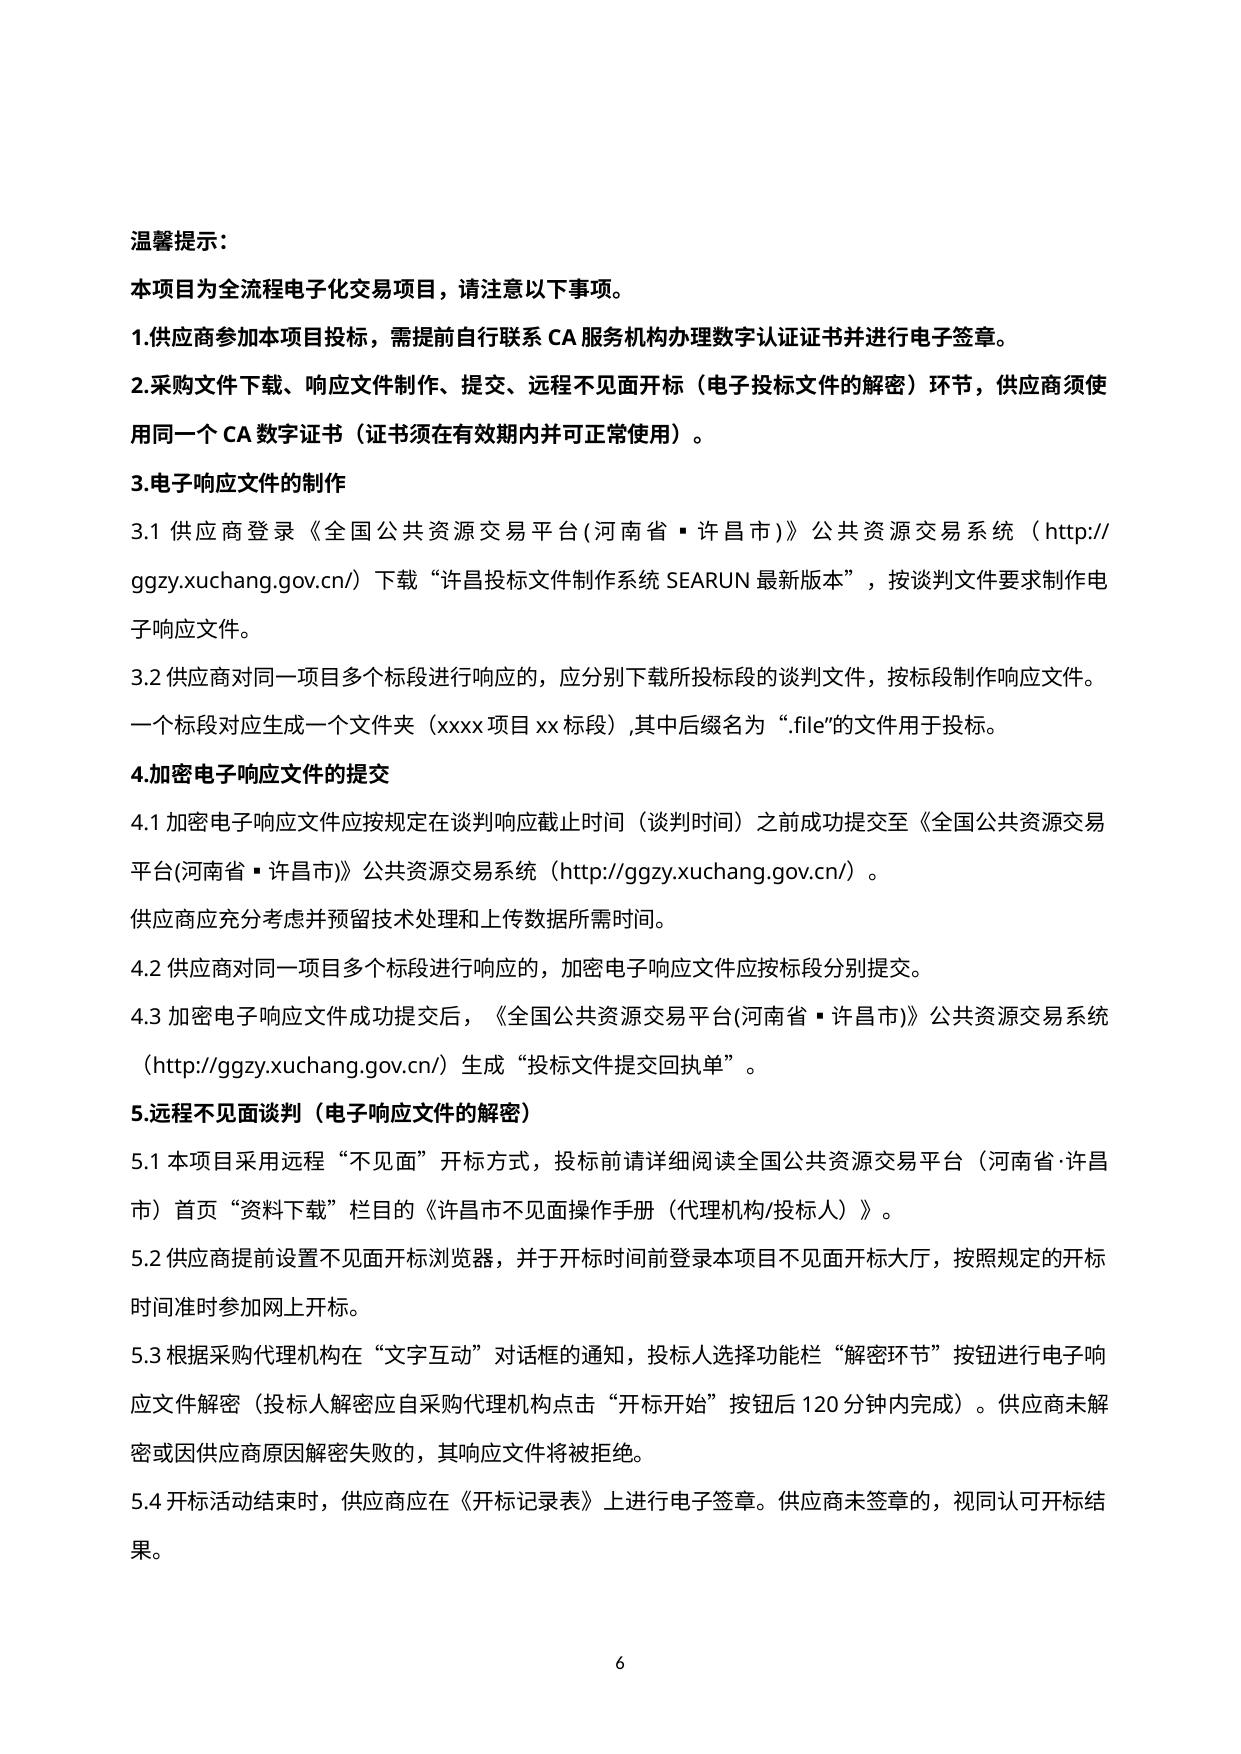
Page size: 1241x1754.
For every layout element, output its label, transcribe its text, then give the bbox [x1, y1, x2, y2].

text 4.1加密电子响应文件应按规定在谈判响应截止时间（谈判时间）之前成功提交至《全国公共资源交易平台(河南省▪许昌市)》公共资源交易系统（http://ggzy.xuchang.gov.cn/）。 [131, 805, 1110, 886]
text 5.3根据采购代理机构在“文字互动”对话框的通知，投标人选择功能栏“解密环节”按钮进行电子响应文件解密（投标人解密应自采购代理机构点击“开标开始”按钮后120分钟内完成）。供应商未解密或因供应商原因解密失败的，其响应文件将被拒绝。 [131, 1338, 1110, 1468]
text 2.采购文件下载、响应文件制作、提交、远程不见面开标（电子投标文件的解密）环节，供应商须使用同一个CA数字证书（证书须在有效期内并可正常使用）。 [131, 368, 1110, 449]
text 本项目为全流程电子化交易项目，请注意以下事项。 [131, 272, 1110, 304]
text 4.加密电子响应文件的提交 [131, 757, 1110, 789]
text 4.2 供应商对同一项目多个标段进行响应的，加密电子响应文件应按标段分别提交。 [131, 950, 1110, 983]
text 5.远程不见面谈判（电子响应文件的解密） [131, 1096, 1110, 1128]
text 3.1供应商登录《全国公共资源交易平台(河南省▪许昌市)》公共资源交易系统（http://ggzy.xuchang.gov.cn/）下载“许昌投标文件制作系统SEARUN 最新版本”，按谈判文件要求制作电子响应文件。 [131, 514, 1110, 644]
text 4.3 加密电子响应文件成功提交后，《全国公共资源交易平台(河南省▪许昌市)》公共资源交易系统（http://ggzy.xuchang.gov.cn/）生成“投标文件提交回执单”。 [131, 999, 1110, 1080]
text 3.2供应商对同一项目多个标段进行响应的，应分别下载所投标段的谈判文件，按标段制作响应文件。一个标段对应生成一个文件夹（xxxx项目xx标段）,其中后缀名为“.file”的文件用于投标。 [131, 659, 1110, 741]
text 供应商应充分考虑并预留技术处理和上传数据所需时间。 [131, 902, 1110, 934]
text 5.1本项目采用远程“不见面”开标方式，投标前请详细阅读全国公共资源交易平台（河南省·许昌市）首页“资料下载”栏目的《许昌市不见面操作手册（代理机构/投标人）》。 [131, 1144, 1110, 1225]
text 温馨提示： [131, 223, 1110, 256]
text 3.电子响应文件的制作 [131, 465, 1110, 498]
text 5.2供应商提前设置不见面开标浏览器，并于开标时间前登录本项目不见面开标大厅，按照规定的开标时间准时参加网上开标。 [131, 1241, 1110, 1322]
text 5.4开标活动结束时，供应商应在《开标记录表》上进行电子签章。供应商未签章的，视同认可开标结果。 [131, 1484, 1110, 1565]
text 1.供应商参加本项目投标，需提前自行联系CA服务机构办理数字认证证书并进行电子签章。 [131, 320, 1110, 352]
